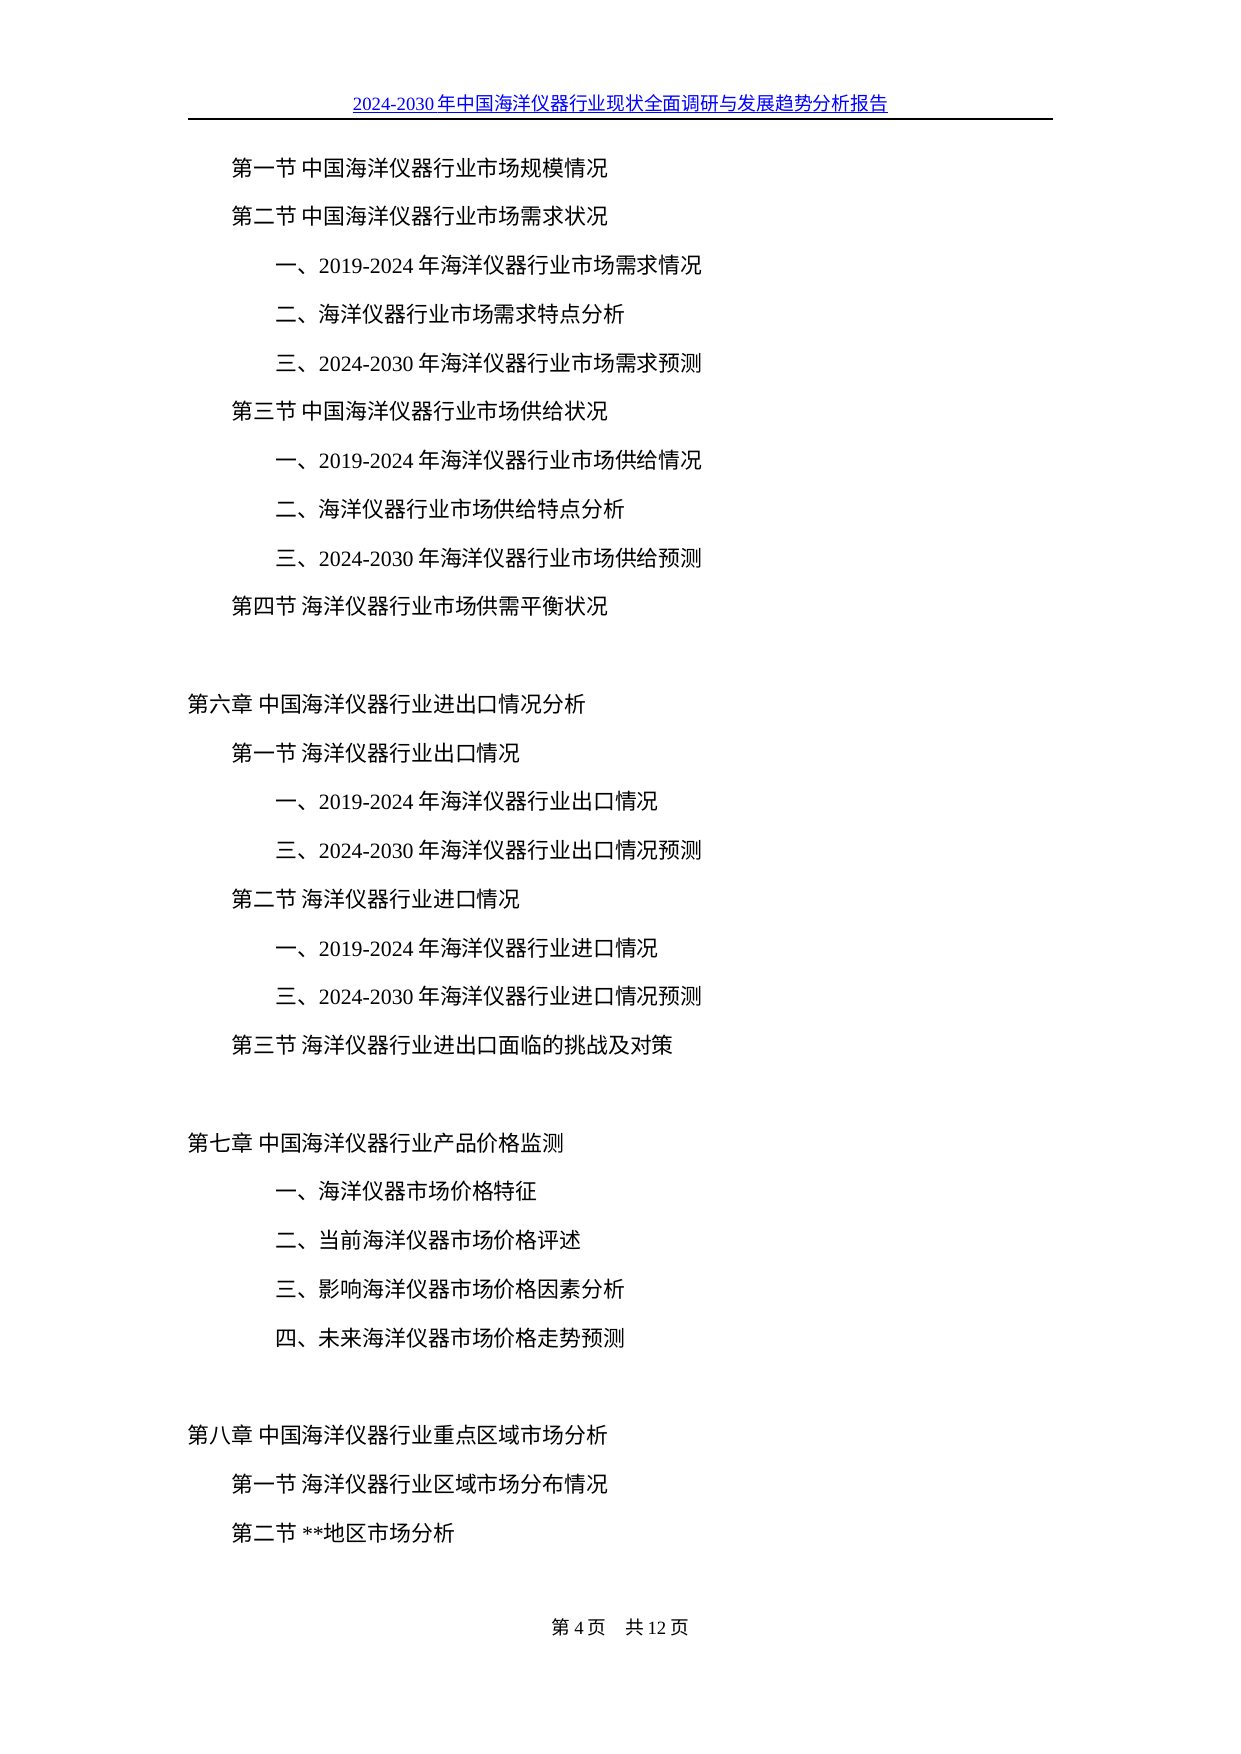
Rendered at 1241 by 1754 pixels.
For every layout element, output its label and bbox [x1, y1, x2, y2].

text [187, 150, 1053, 1548]
